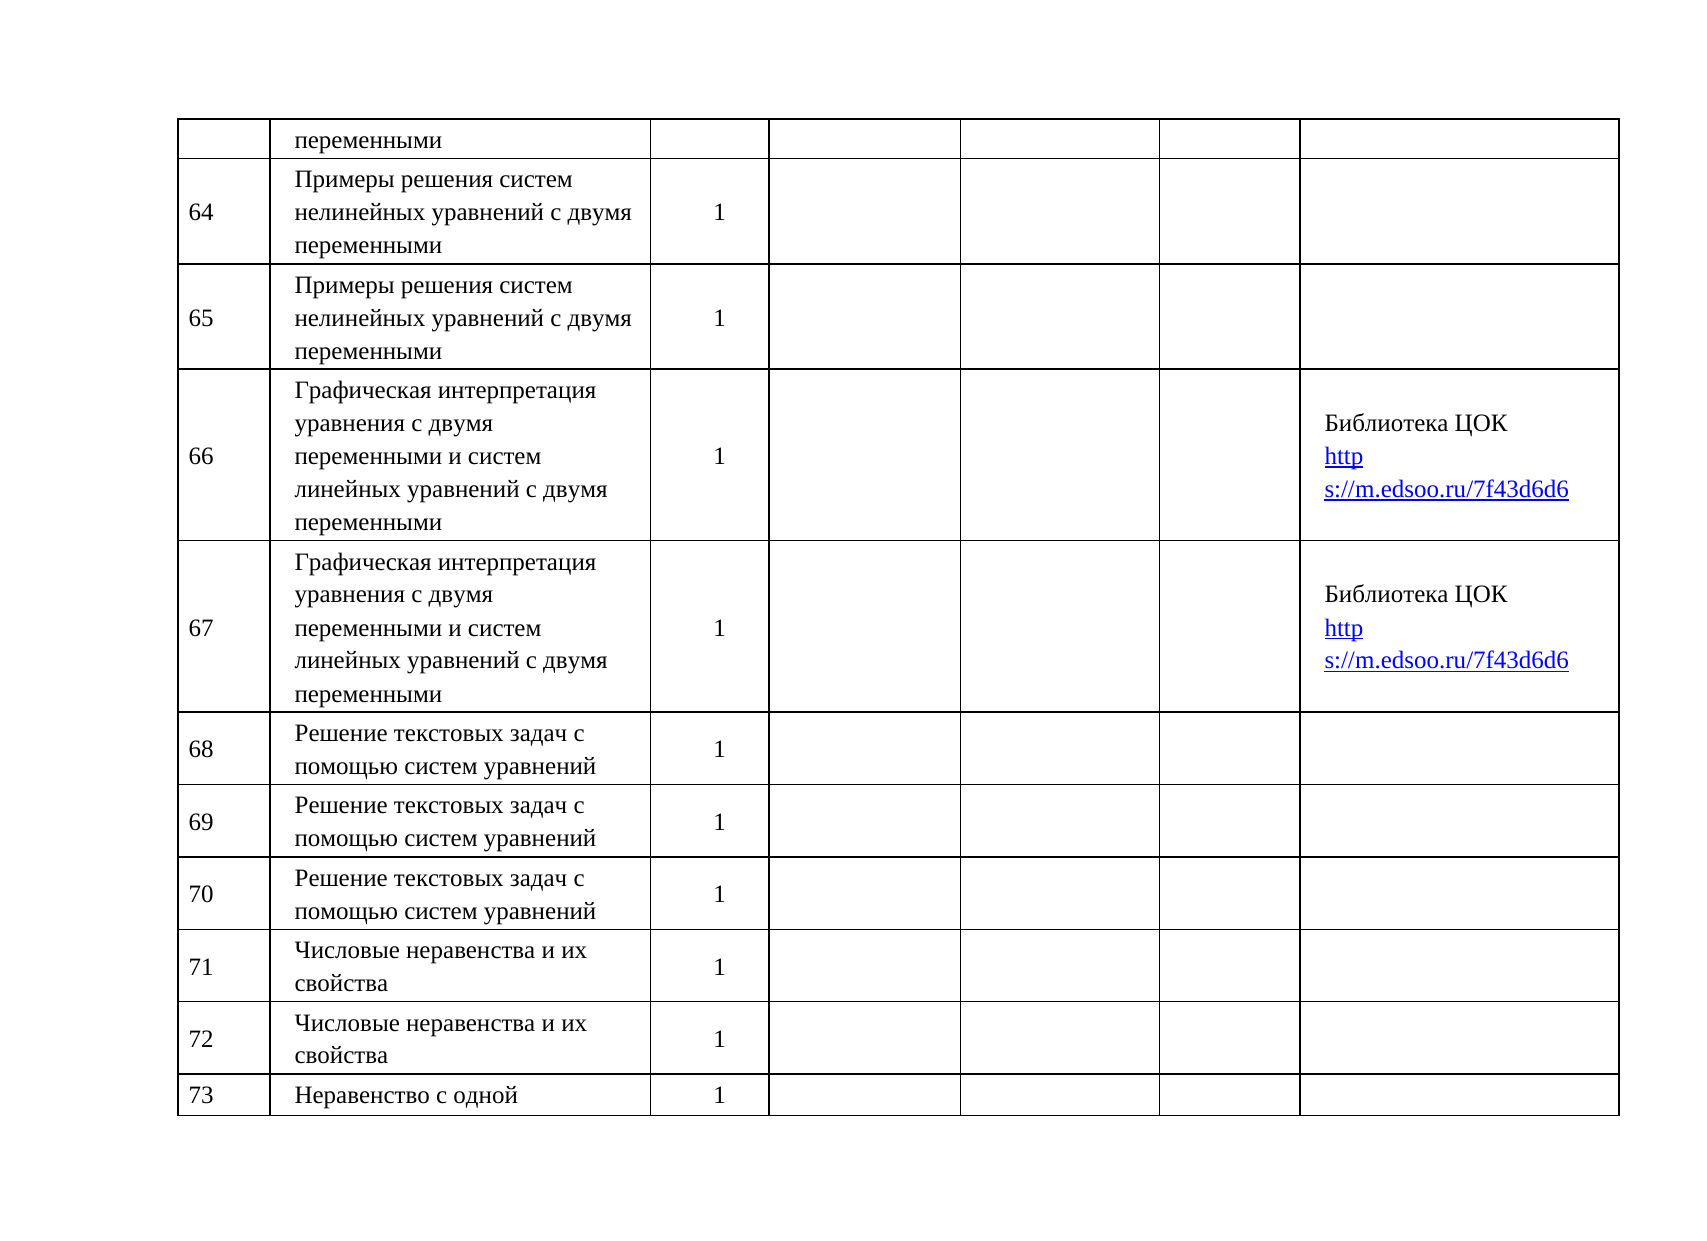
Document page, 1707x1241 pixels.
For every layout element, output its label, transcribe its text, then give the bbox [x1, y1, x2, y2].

table_cell [1301, 1075, 1618, 1115]
table_cell 70 [179, 858, 269, 928]
table_cell 68 [179, 713, 269, 784]
table_cell [770, 713, 960, 784]
table_cell [961, 1002, 1159, 1073]
table_cell [961, 1075, 1159, 1115]
table_cell [1160, 370, 1299, 540]
table_cell 64 [179, 159, 269, 263]
table_cell [1301, 713, 1618, 784]
table_cell Библиотека ЦОК https://m.edsoo.ru/7f43d6d6 [1301, 541, 1618, 711]
table_cell [1160, 159, 1299, 263]
table_cell 1 [651, 785, 768, 856]
table_cell Примеры решения систем нелинейных уравнений с двумя переменными [271, 159, 650, 263]
table_cell Примеры решения систем нелинейных уравнений с двумя переменными [271, 265, 650, 368]
table_cell [961, 265, 1159, 368]
table_cell 1 [651, 1002, 768, 1073]
table_cell 1 [651, 858, 768, 928]
table_cell Графическая интерпретация уравнения с двумя переменными и систем линейных уравнений с двумя переменными [271, 541, 650, 711]
table_cell 67 [179, 541, 269, 711]
table_cell [1160, 785, 1299, 856]
table_cell [1160, 1002, 1299, 1073]
table_cell [1160, 858, 1299, 928]
table_cell Решение текстовых задач с помощью систем уравнений [271, 785, 650, 856]
table_cell [1301, 265, 1618, 368]
table_cell 71 [179, 930, 269, 1001]
table_cell [961, 930, 1159, 1001]
table_cell 69 [179, 785, 269, 856]
table_cell [1160, 1075, 1299, 1115]
table_cell [770, 858, 960, 928]
table_cell 1 [651, 930, 768, 1001]
table_cell Решение текстовых задач с помощью систем уравнений [271, 858, 650, 928]
table_cell 72 [179, 1002, 269, 1073]
table_cell 1 [651, 370, 768, 540]
table_cell Числовые неравенства и их свойства [271, 930, 650, 1001]
table_cell [1160, 120, 1299, 157]
table_cell [1301, 120, 1618, 157]
table_cell [1301, 930, 1618, 1001]
table_cell [770, 930, 960, 1001]
table_cell [770, 1075, 960, 1115]
table_cell [1301, 159, 1618, 263]
table_cell [1160, 713, 1299, 784]
table_cell [1301, 1002, 1618, 1073]
table_cell [1301, 858, 1618, 928]
table_cell [961, 159, 1159, 263]
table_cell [271, 1075, 650, 1115]
table_cell Графическая интерпретация уравнения с двумя переменными и систем линейных уравнений с двумя переменными [271, 370, 650, 540]
table_cell 65 [179, 265, 269, 368]
table_cell [1160, 541, 1299, 711]
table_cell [271, 120, 650, 157]
table_cell 1 [651, 541, 768, 711]
table_cell [770, 120, 960, 157]
table_cell [770, 265, 960, 368]
table_cell [1160, 930, 1299, 1001]
table_cell [770, 370, 960, 540]
table_cell [770, 1002, 960, 1073]
table_cell [961, 541, 1159, 711]
table_cell 63 [179, 120, 269, 157]
table_cell 1 [651, 120, 768, 157]
table_cell 1 [651, 1075, 768, 1115]
table_cell 1 [651, 159, 768, 263]
table_cell [961, 120, 1159, 157]
table_cell [770, 785, 960, 856]
table_cell [1301, 785, 1618, 856]
table_cell 73 [179, 1075, 269, 1115]
table_cell [1160, 265, 1299, 368]
table_cell [770, 159, 960, 263]
table_cell Библиотека ЦОК https://m.edsoo.ru/7f43d6d6 [1301, 370, 1618, 540]
table_cell [961, 785, 1159, 856]
table_cell Числовые неравенства и их свойства [271, 1002, 650, 1073]
table_cell Решение текстовых задач с помощью систем уравнений [271, 713, 650, 784]
table_cell [961, 370, 1159, 540]
table_cell 66 [179, 370, 269, 540]
table_cell [961, 858, 1159, 928]
table_cell [961, 713, 1159, 784]
table_cell 1 [651, 265, 768, 368]
table_cell [770, 541, 960, 711]
table_cell 1 [651, 713, 768, 784]
